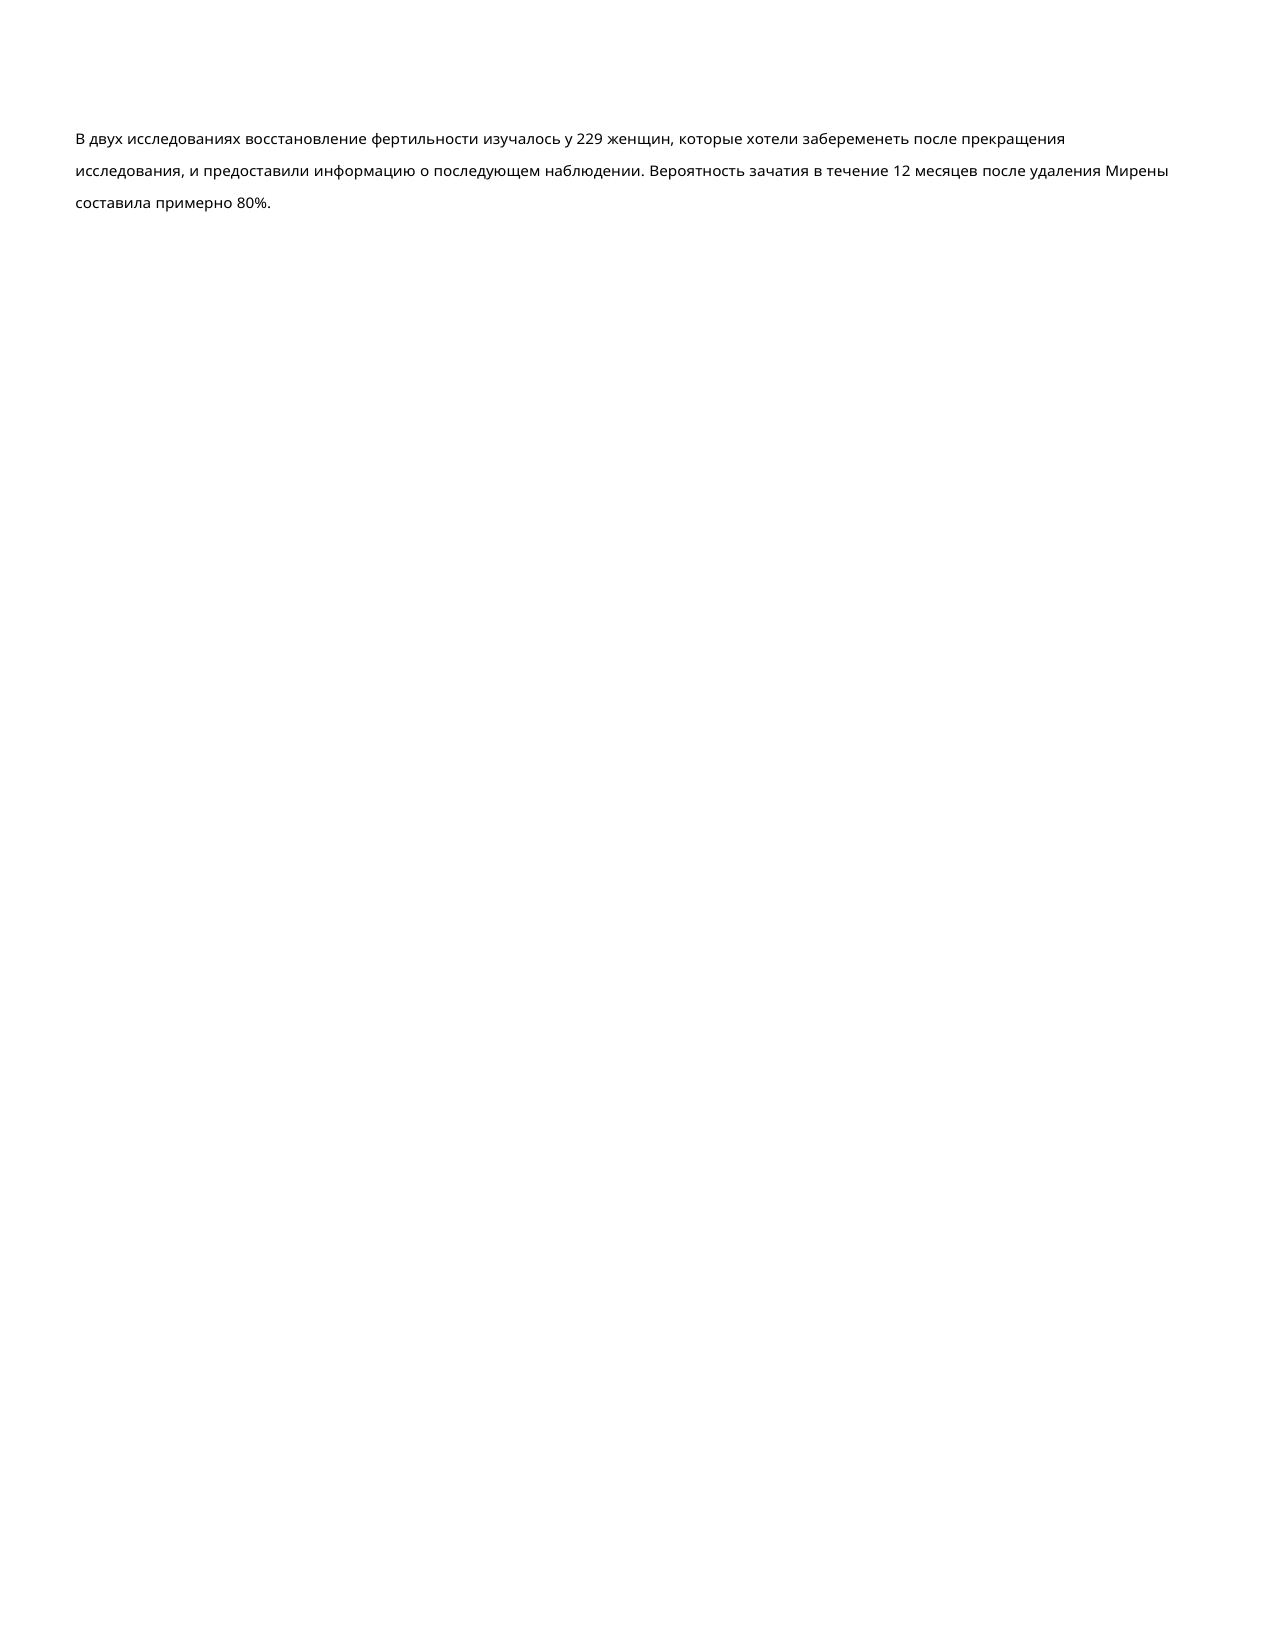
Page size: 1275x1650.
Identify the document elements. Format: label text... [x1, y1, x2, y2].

text В двух исследованиях восстановление фертильности изучалось у 229 женщин, которые хотели забеременеть после прекращения исследования, и предоставили информацию о последующем наблюдении. Вероятность зачатия в течение 12 месяцев после удаления Мирены составила примерно 80%. [75, 128, 1170, 212]
